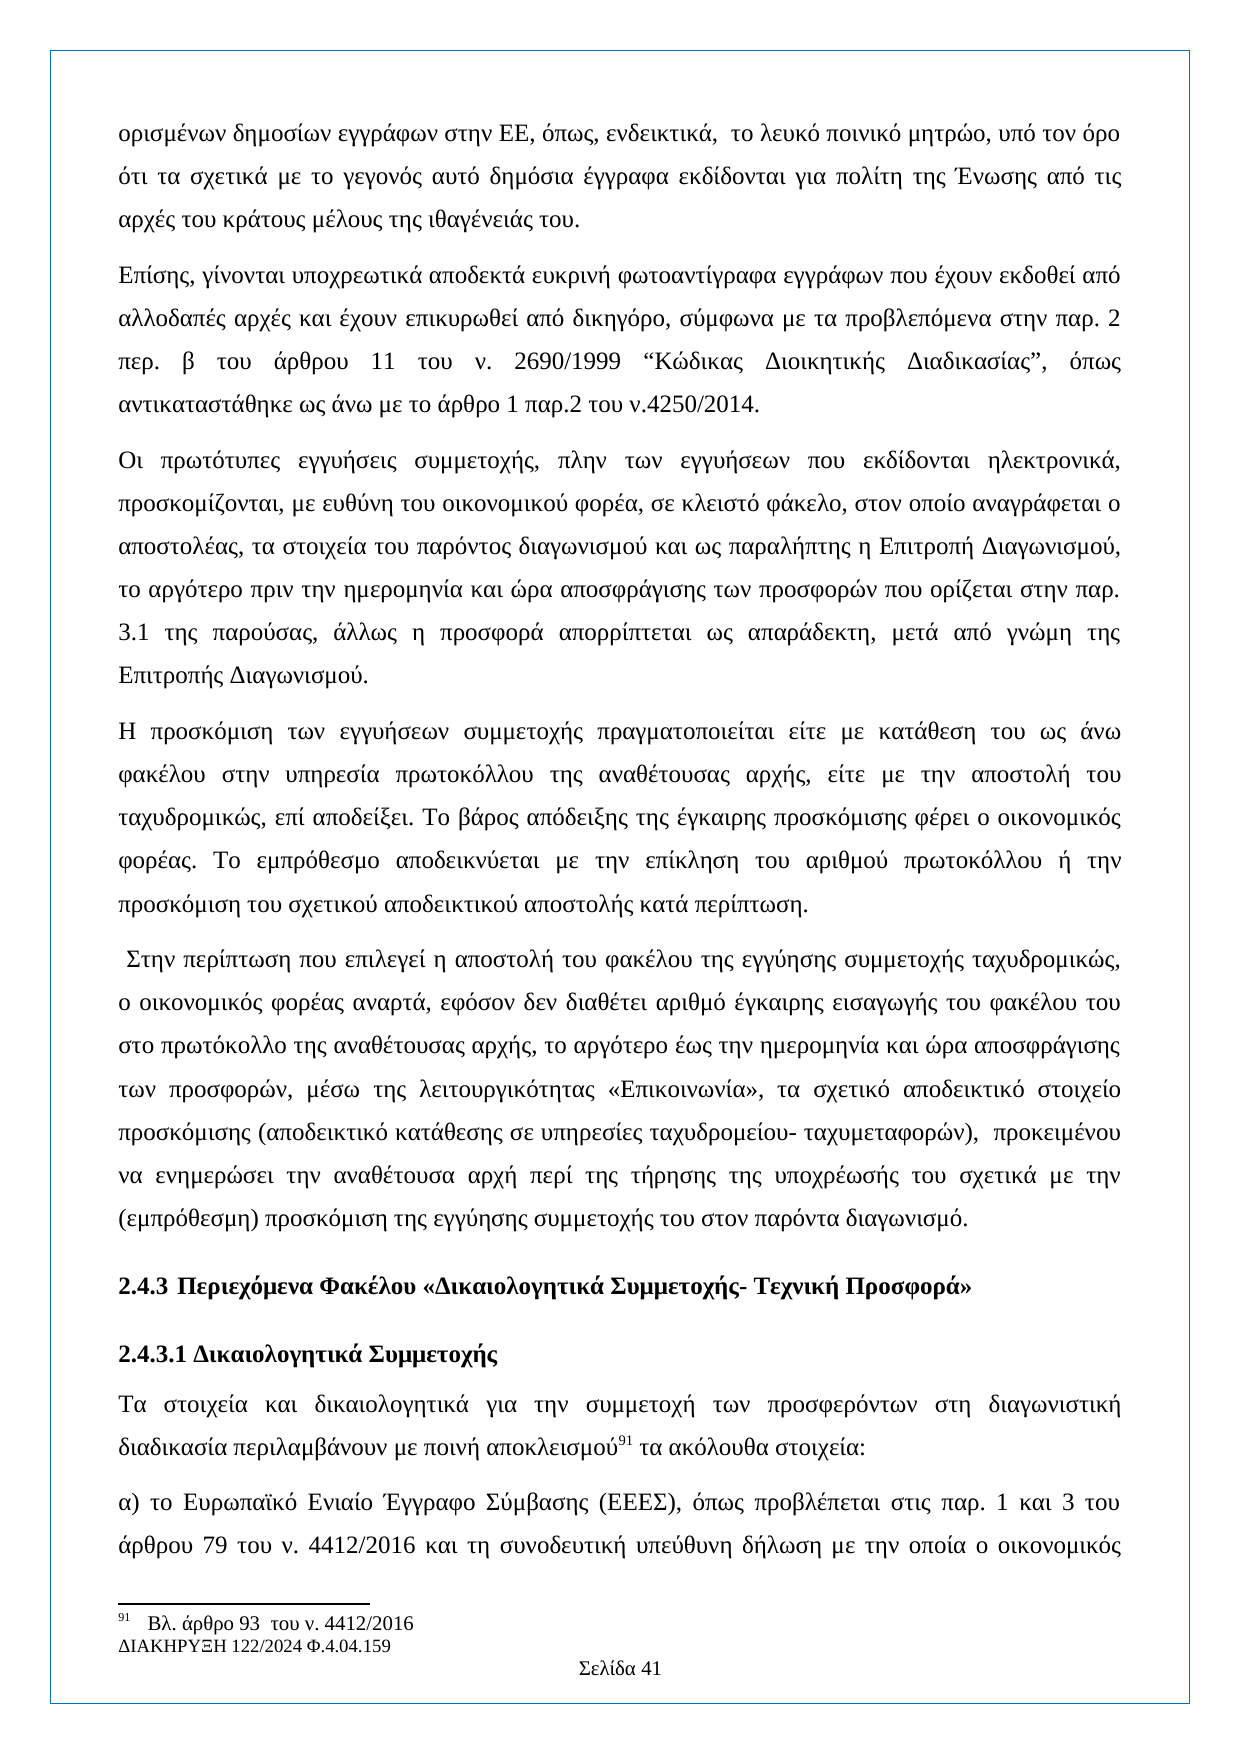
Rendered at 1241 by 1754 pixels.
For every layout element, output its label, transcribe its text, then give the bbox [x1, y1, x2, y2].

text Τα στοιχεία και δικαιολογητικά για την συμμετοχή των προσφερόντων στη διαγωνιστική διαδικασία περιλαμβάνουν με ποινή αποκλεισμού τα ακόλουθα στοιχεία: [118, 1389, 1122, 1461]
text Στην περίπτωση που επιλεγεί η αποστολή του φακέλου της εγγύησης συμμετοχής ταχυδρομικώς, ο οικονομικός φορέας αναρτά, εφόσον δεν διαθέτει αριθμό έγκαιρης εισαγωγής του φακέλου του στο πρωτόκολλο της αναθέτουσας αρχής, το αργότερο έως την ημερομηνία και ώρα αποσφράγισης των προσφορών, μέσω της λειτουργικότητας «Επικοινωνία», τα σχετικό αποδεικτικό στοιχείο προσκόμισης (αποδεικτικό κατάθεσης σε υπηρεσίες ταχυδρομείου- ταχυμεταφορών), προκειμένου να ενημερώσει την αναθέτουσα αρχή περί της τήρησης της υποχρέωσής του σχετικά με την (εμπρόθεσμη) προσκόμιση της εγγύησης συμμετοχής του στον παρόντα διαγωνισμό. [118, 944, 1122, 1232]
text 2.4.3 Περιεχόμενα Φακέλου «Δικαιολογητικά Συμμετοχής- Τεχνική Προσφορά» [118, 1271, 1122, 1300]
text 2.4.3.1 Δικαιολογητικά Συμμετοχής [118, 1339, 1122, 1368]
text Η προσκόμιση των εγγυήσεων συμμετοχής πραγματοποιείται είτε με κατάθεση του ως άνω φακέλου στην υπηρεσία πρωτοκόλλου της αναθέτουσας αρχής, είτε με την αποστολή του ταχυδρομικώς, επί αποδείξει. Το βάρος απόδειξης της έγκαιρης προσκόμισης φέρει ο οικονομικός φορέας. Το εμπρόθεσμο αποδεικνύεται με την επίκληση του αριθμού πρωτοκόλλου ή την προσκόμιση του σχετικού αποδεικτικού αποστολής κατά περίπτωση. [118, 716, 1122, 917]
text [118, 1487, 1122, 1559]
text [118, 118, 1122, 233]
text Επίσης, γίνονται υποχρεωτικά αποδεκτά ευκρινή φωτοαντίγραφα εγγράφων που έχουν εκδοθεί από αλλοδαπές αρχές και έχουν επικυρωθεί από δικηγόρο, σύμφωνα με τα προβλεπόμενα στην παρ. 2 περ. β του άρθρου 11 του ν. 2690/1999 “Κώδικας Διοικητικής Διαδικασίας”, όπως αντικαταστάθηκε ως άνω με το άρθρο 1 παρ.2 του ν.4250/2014. [118, 260, 1122, 418]
text Οι πρωτότυπες εγγυήσεις συμμετοχής, πλην των εγγυήσεων που εκδίδονται ηλεκτρονικά, προσκομίζονται, με ευθύνη του οικονομικού φορέα, σε κλειστό φάκελο, στον οποίο αναγράφεται ο αποστολέας, τα στοιχεία του παρόντος διαγωνισμού και ως παραλήπτης η Επιτροπή Διαγωνισμού, το αργότερο πριν την ημερομηνία και ώρα αποσφράγισης των προσφορών που ορίζεται στην παρ. 3.1 της παρούσας, άλλως η προσφορά απορρίπτεται ως απαράδεκτη, μετά από γνώμη της Επιτροπής Διαγωνισμού. [118, 445, 1122, 689]
